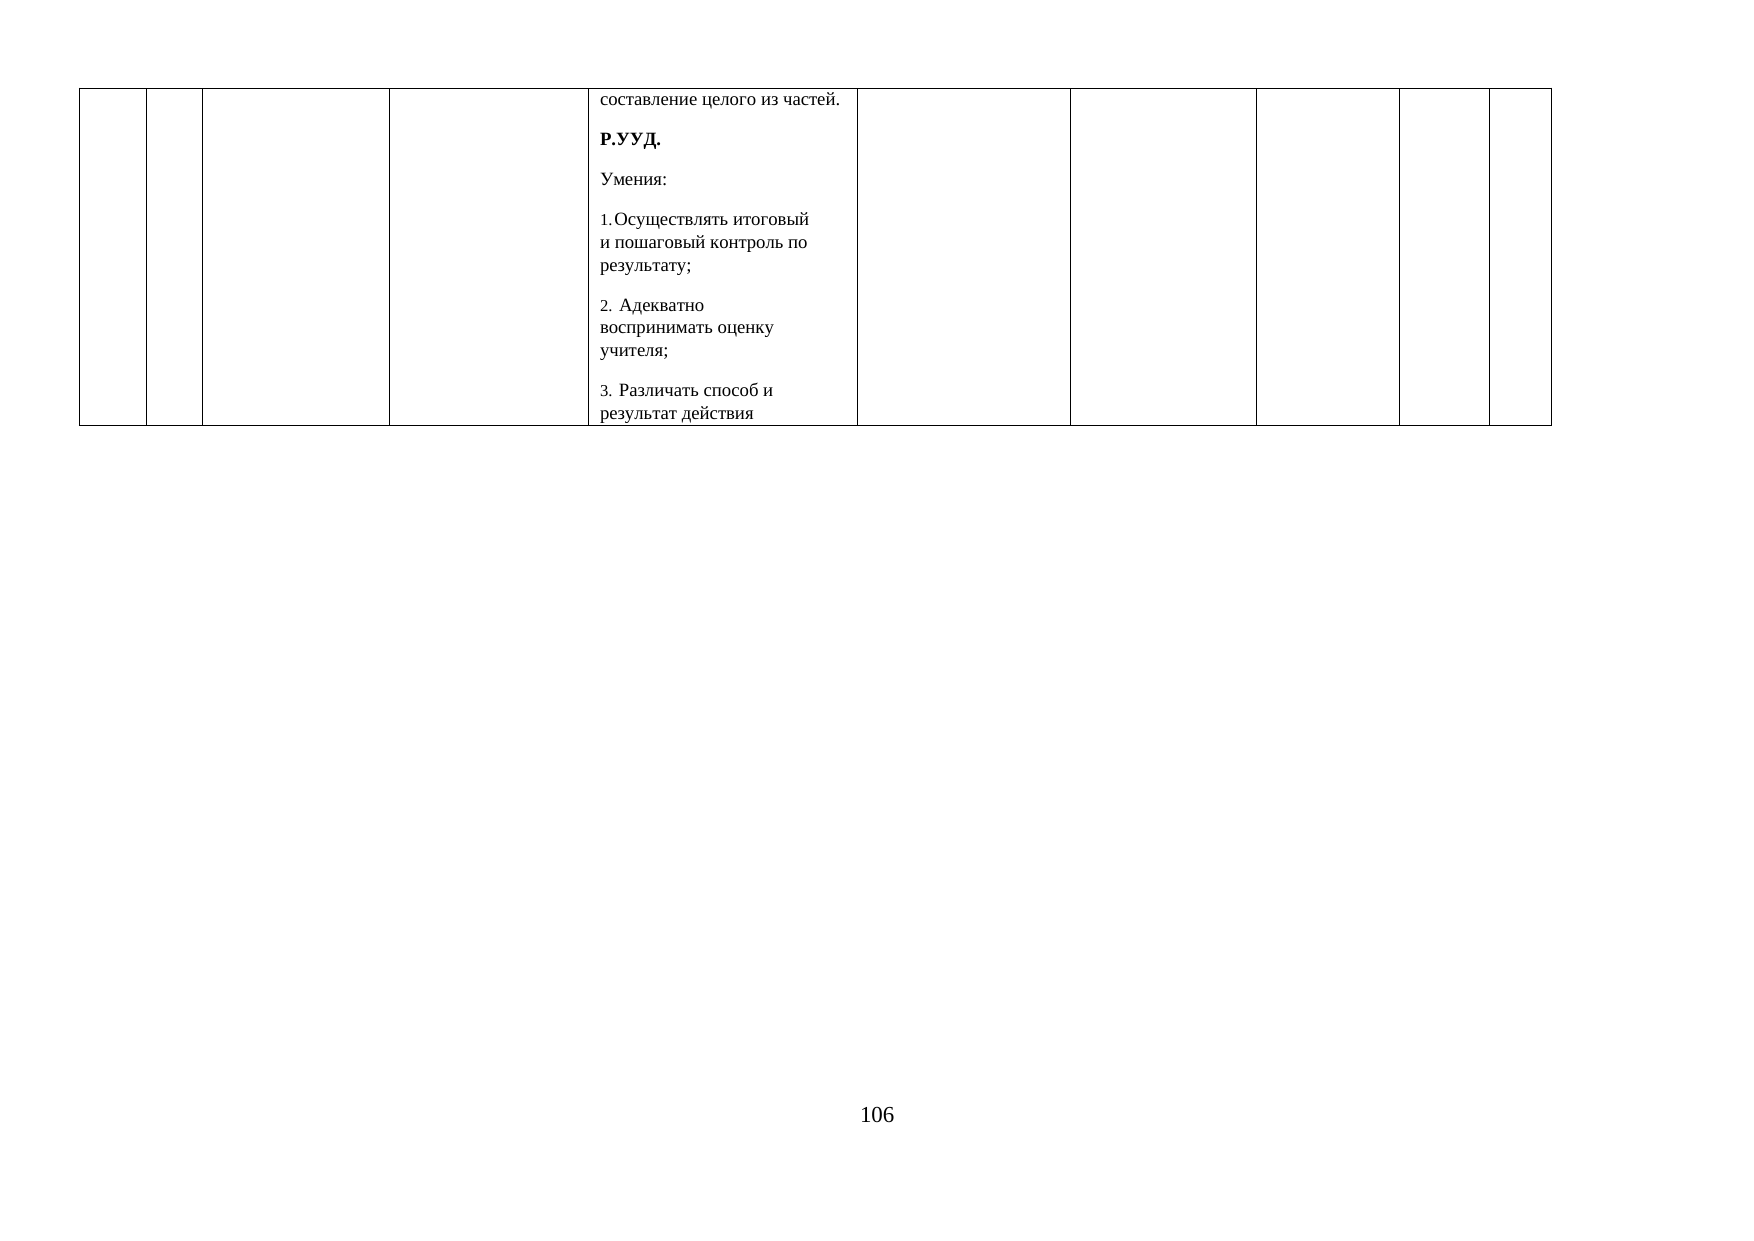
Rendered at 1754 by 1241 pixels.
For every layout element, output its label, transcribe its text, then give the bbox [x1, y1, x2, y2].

table_header [1071, 89, 1256, 425]
table_header [858, 89, 1070, 425]
table_header [390, 89, 588, 425]
table_header [147, 89, 202, 425]
table_header [80, 89, 146, 425]
table_header составление целого из частей. Р.УУД. Умения: Осуществлять итоговый и пошаговый контроль по результату; Адекватно воспринимать оценку учителя; Различать способ и результат действия [589, 89, 857, 425]
table_header [1490, 89, 1551, 425]
table_header [1400, 89, 1489, 425]
table_header [203, 89, 389, 425]
table_header [1257, 89, 1399, 425]
